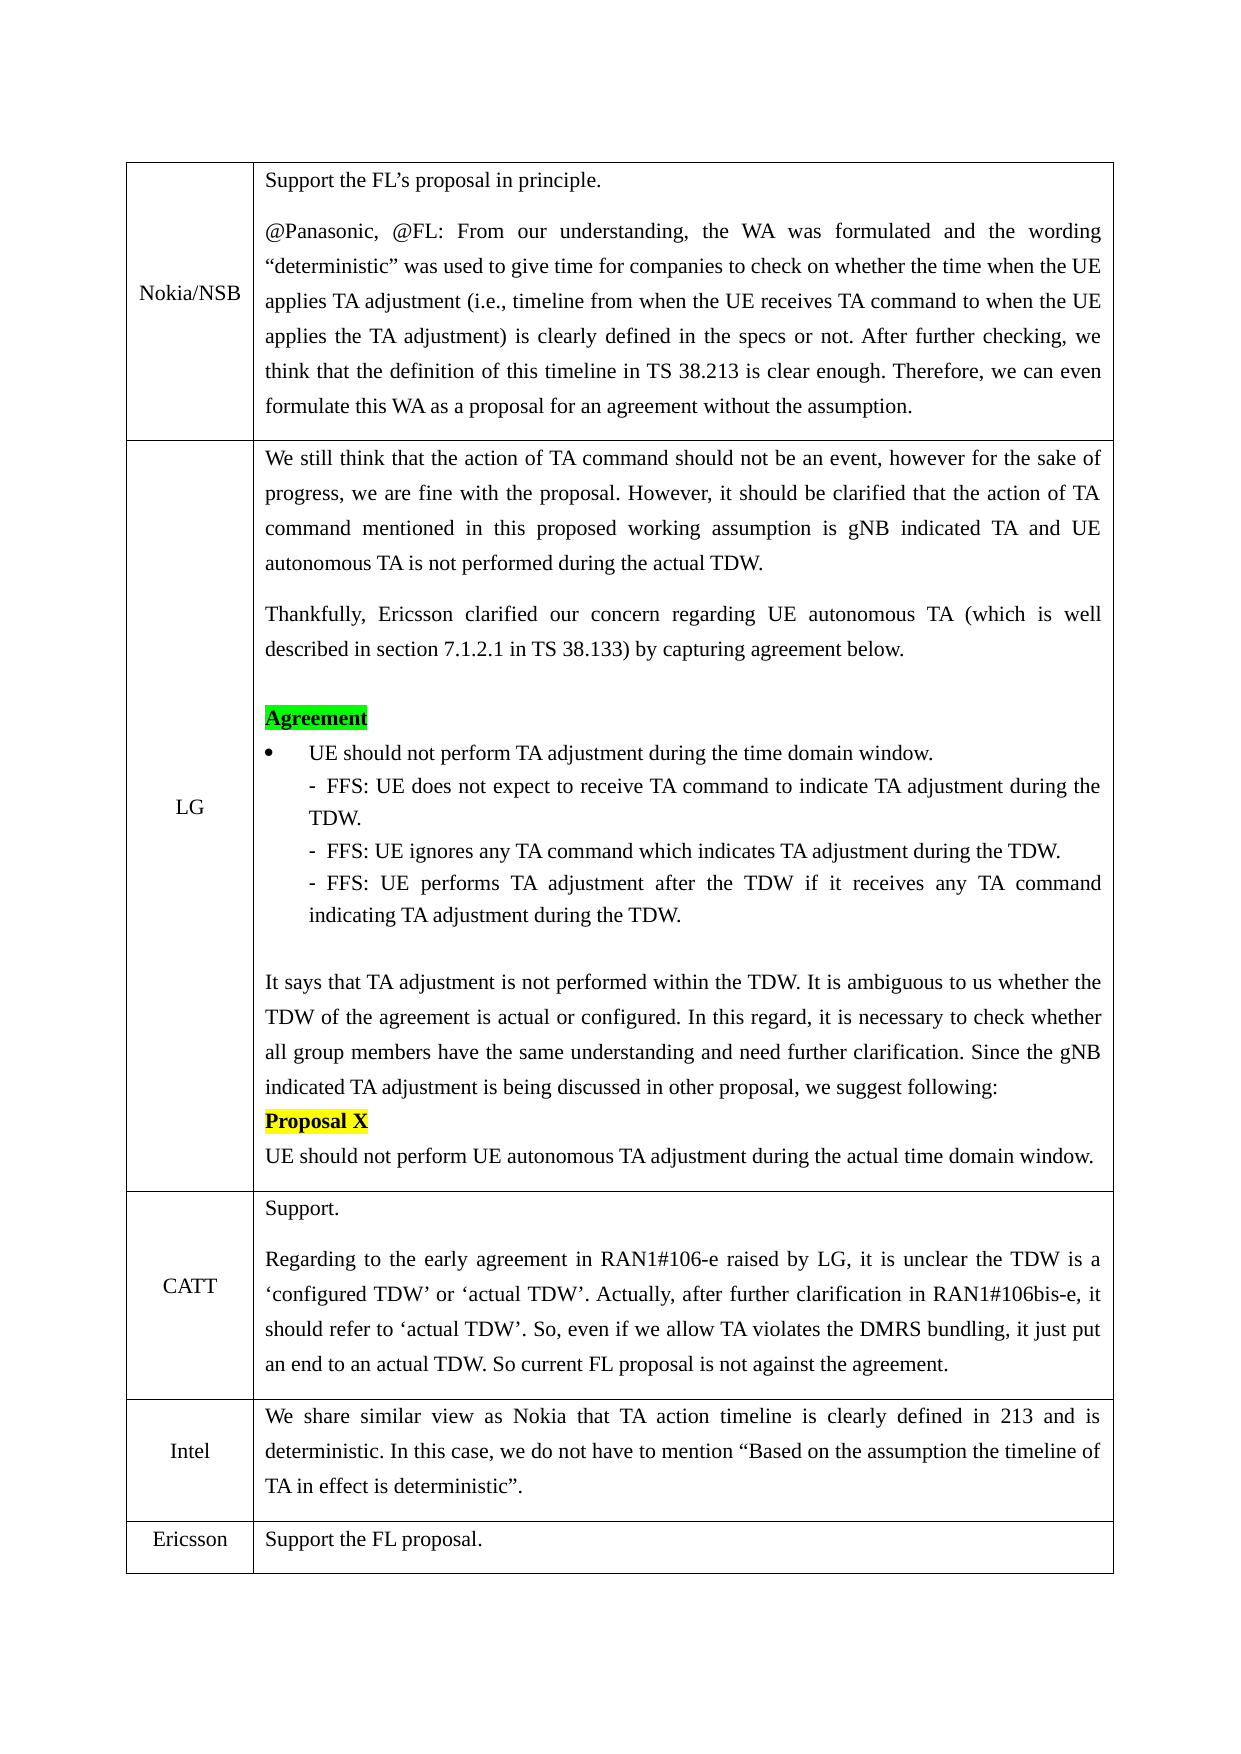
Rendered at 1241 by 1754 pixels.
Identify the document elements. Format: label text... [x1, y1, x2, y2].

table_cell Nokia/NSB [127, 163, 253, 440]
table_cell We share similar view as Nokia that TA action timeline is clearly defined in 213 and is deterministic. In this case, we do not have to mention “Based on the assumption the timeline of TA in effect is deterministic”. [254, 1400, 1113, 1521]
table_cell LG [127, 441, 253, 1191]
table_cell Intel [127, 1400, 253, 1521]
table_cell Ericsson [127, 1522, 253, 1573]
table_cell CATT [127, 1192, 253, 1399]
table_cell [254, 1522, 1113, 1573]
table_cell Support. Regarding to the early agreement in RAN1#106-e raised by LG, it is unclear the TDW is a ‘configured TDW’ or ‘actual TDW’. Actually, after further clarification in RAN1#106bis-e, it should refer to ‘actual TDW’. So, even if we allow TA violates the DMRS bundling, it just put an end to an actual TDW. So current FL proposal is not against the agreement. [254, 1192, 1113, 1399]
table_cell We still think that the action of TA command should not be an event, however for the sake of progress, we are fine with the proposal. However, it should be clarified that the action of TA command mentioned in this proposed working assumption is gNB indicated TA and UE autonomous TA is not performed during the actual TDW. Thankfully, Ericsson clarified our concern regarding UE autonomous TA (which is well described in section 7.1.2.1 in TS 38.133) by capturing agreement below. Agreement UE should not perform TA adjustment during the time domain window. ‐ FFS: UE does not expect to receive TA command to indicate TA adjustment during the TDW. ‐ FFS: UE ignores any TA command which indicates TA adjustment during the TDW. ‐ FFS: UE performs TA adjustment after the TDW if it receives any TA command indicating TA adjustment during the TDW. It says that TA adjustment is not performed within the TDW. It is ambiguous to us whether the TDW of the agreement is actual or configured. In this regard, it is necessary to check whether all group members have the same understanding and need further clarification. Since the gNB indicated TA adjustment is being discussed in other proposal, we suggest following: Proposal X UE should not perform UE autonomous TA adjustment during the actual time domain window. [254, 441, 1113, 1191]
table_cell Support the FL’s proposal in principle. @Panasonic, @FL: From our understanding, the WA was formulated and the wording “deterministic” was used to give time for companies to check on whether the time when the UE applies TA adjustment (i.e., timeline from when the UE receives TA command to when the UE applies the TA adjustment) is clearly defined in the specs or not. After further checking, we think that the definition of this timeline in TS 38.213 is clear enough. Therefore, we can even formulate this WA as a proposal for an agreement without the assumption. [254, 163, 1113, 440]
